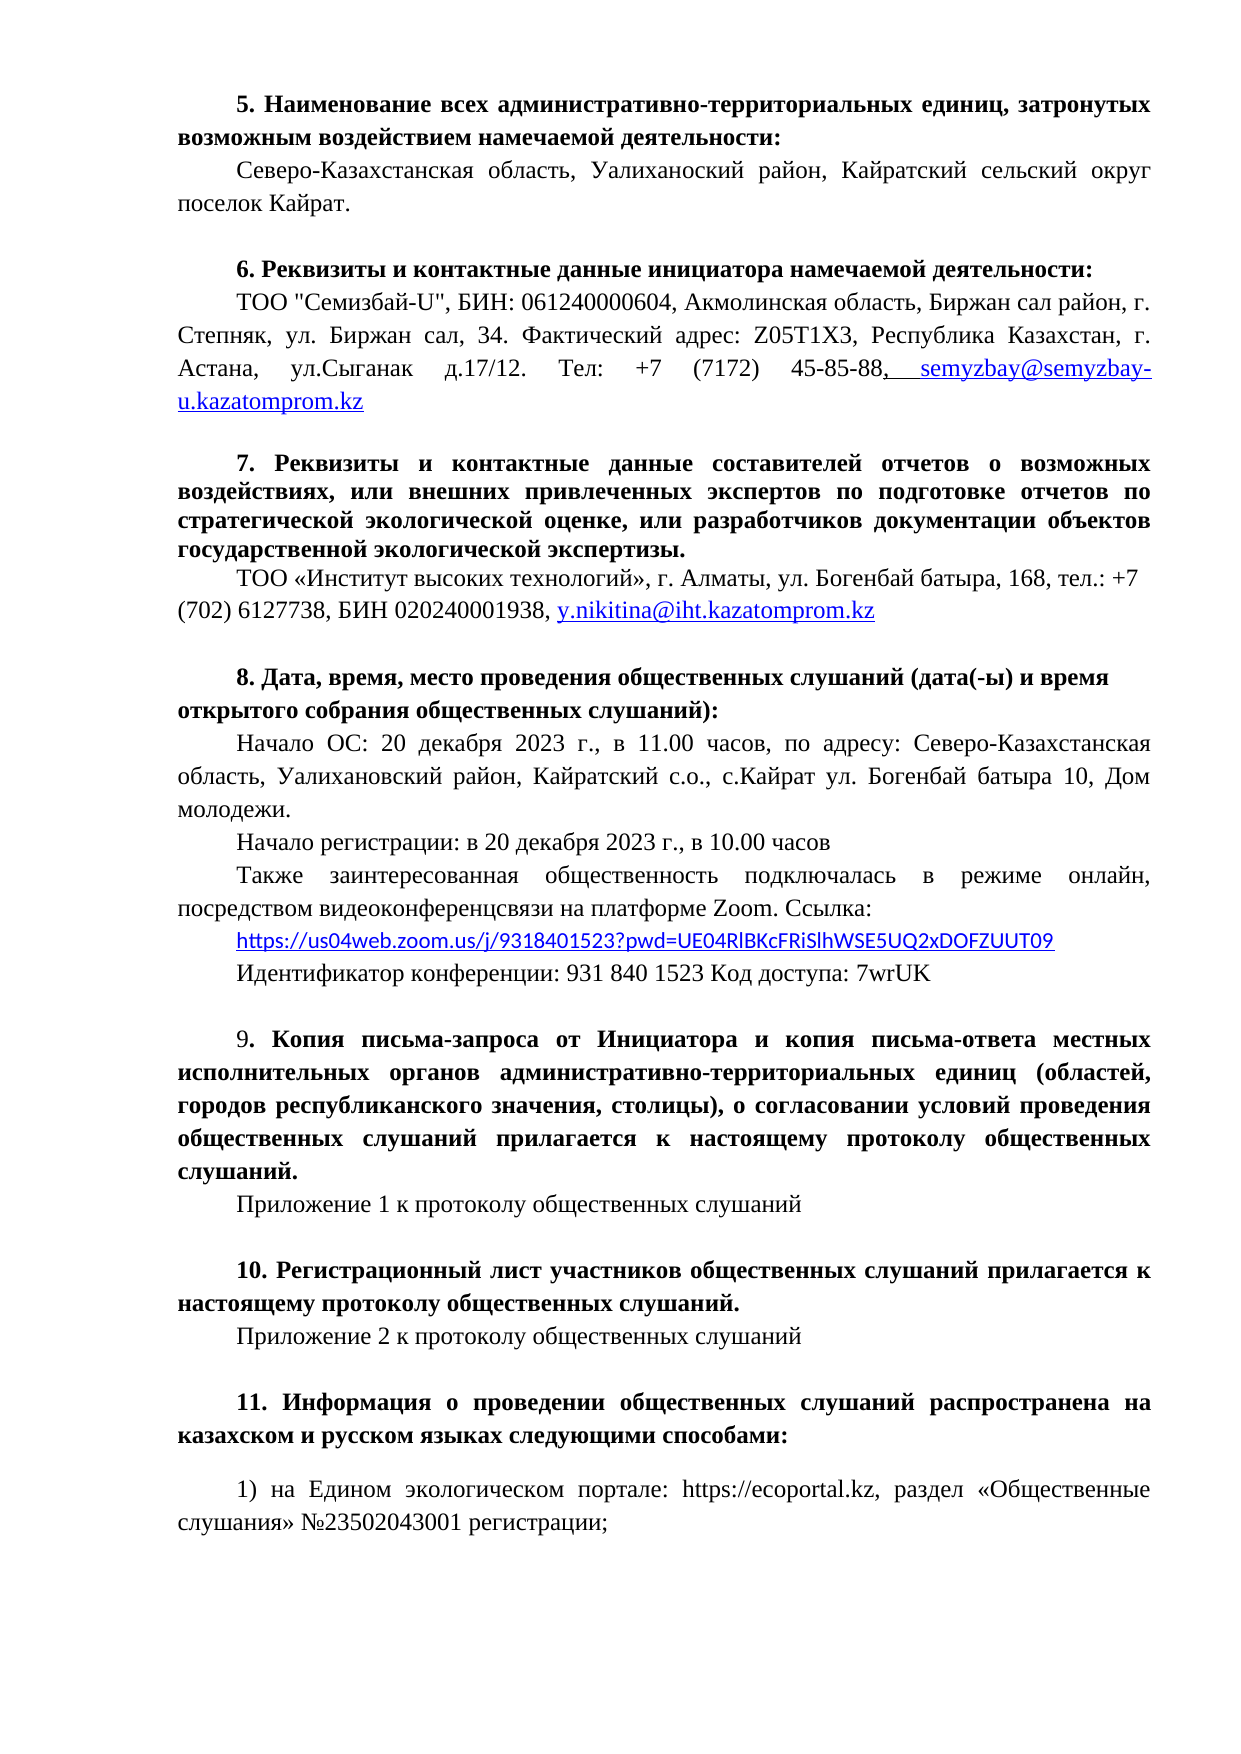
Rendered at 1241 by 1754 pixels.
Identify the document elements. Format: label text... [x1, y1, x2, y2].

list 11. Информация о проведении общественных слушаний распространена на казахском и русском языках следующими способами: [177, 1387, 1152, 1449]
list 7. Реквизиты и контактные данные составителей отчетов о возможных воздействиях, или внешних привлеченных экспертов по подготовке отчетов по стратегической экологической оценке, или разработчиков документации объектов государственной экологической экспертизы. [177, 448, 1152, 563]
list Начало регистрации: в 20 декабря 2023 г., в 10.00 часов [177, 827, 1152, 856]
list 9. Копия письма-запроса от Инициатора и копия письма-ответа местных исполнительных органов административно-территориальных единиц (областей, городов республиканского значения, столицы), о согласовании условий проведения общественных слушаний прилагается к настоящему протоколу общественных слушаний. [177, 1024, 1152, 1185]
list 10. Регистрационный лист участников общественных слушаний прилагается к настоящему протоколу общественных слушаний. [177, 1255, 1152, 1317]
list https://us04web.zoom.us/j/9318401523?pwd=UE04RlBKcFRiSlhWSE5UQ2xDOFZUUT09 [177, 926, 1152, 954]
list 5. Наименование всех административно-территориальных единиц, затронутых возможным воздействием намечаемой деятельности: [177, 89, 1152, 150]
list Приложение 1 к протоколу общественных слушаний [177, 1189, 1152, 1218]
list ТОО «Институт высоких технологий», г. Алматы, ул. Богенбай батыра, 168, тел.: +7 (702) 6127738, БИН 020240001938, y.nikitina@iht.kazatomprom.kz [177, 563, 1152, 624]
list 8. Дата, время, место проведения общественных слушаний (дата(-ы) и время открытого собрания общественных слушаний): [177, 662, 1152, 723]
list Приложение 2 к протоколу общественных слушаний [177, 1321, 1152, 1350]
text 1) на Едином экологическом портале: https://ecoportal.kz, раздел «Общественные слушания» №23502043001 регистрации; [177, 1474, 1152, 1536]
list 6. Реквизиты и контактные данные инициатора намечаемой деятельности: [177, 254, 1152, 282]
list Идентификатор конференции: 931 840 1523 Код доступа: 7wrUK [177, 958, 1152, 987]
list Также заинтересованная общественность подключалась в режиме онлайн, посредством видеоконференцсвязи на платформе Zoom. Ссылка: [177, 860, 1152, 922]
list Северо-Казахстанская область, Уалиханоский район, Кайратский сельский округ поселок Кайрат. [177, 155, 1152, 216]
list Начало ОС: 20 декабря 2023 г., в 11.00 часов, по адресу: Северо-Казахстанская область, Уалихановский район, Кайратский с.о., с.Кайрат ул. Богенбай батыра 10, Дом молодежи. [177, 728, 1152, 822]
list ТОО "Семизбай-U", БИН: 061240000604, Акмолинская область, Биржан сал район, г. Степняк, ул. Биржан сал, 34. Фактический адрес: Z05T1X3, Республика Казахстан, г. Астана, ул.Сыганак д.17/12. Тел: +7 (7172) 45-85-88, semyzbay@semyzbay-u.kazatomprom.kz [177, 287, 1152, 414]
